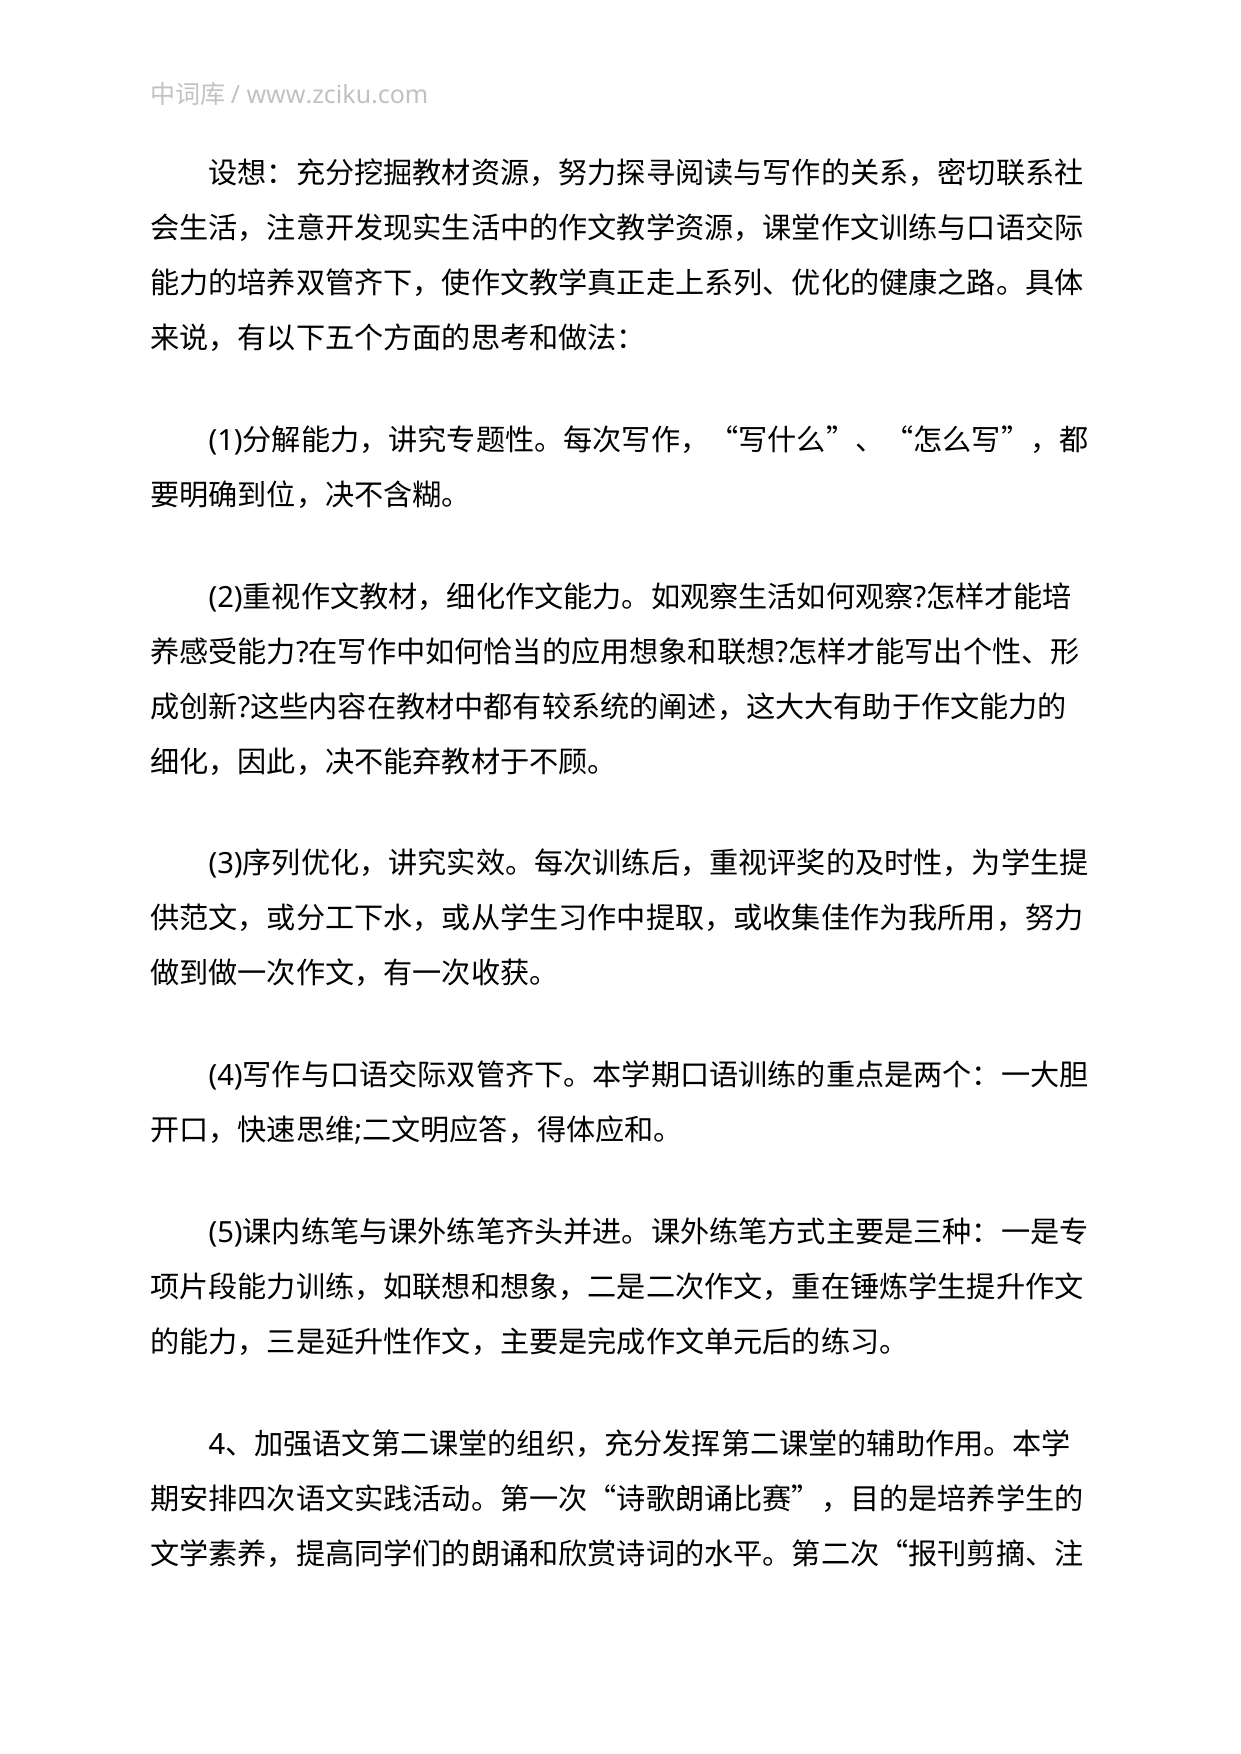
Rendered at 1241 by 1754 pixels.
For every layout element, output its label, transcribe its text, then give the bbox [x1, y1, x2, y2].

text (5)课内练笔与课外练笔齐头并进。课外练笔方式主要是三种：一是专项片段能力训练，如联想和想象，二是二次作文，重在锤炼学生提升作文的能力，三是延升性作文，主要是完成作文单元后的练习。 [150, 1209, 1090, 1361]
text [150, 1420, 1090, 1572]
text (4)写作与口语交际双管齐下。本学期口语训练的重点是两个：一大胆开口，快速思维;二文明应答，得体应和。 [150, 1052, 1090, 1149]
text (3)序列优化，讲究实效。每次训练后，重视评奖的及时性，为学生提供范文，或分工下水，或从学生习作中提取，或收集佳作为我所用，努力做到做一次作文，有一次收获。 [150, 840, 1090, 992]
text (2)重视作文教材，细化作文能力。如观察生活如何观察?怎样才能培养感受能力?在写作中如何恰当的应用想象和联想?怎样才能写出个性、形成创新?这些内容在教材中都有较系统的阐述，这大大有助于作文能力的细化，因此，决不能弃教材于不顾。 [150, 573, 1090, 781]
text 设想：充分挖掘教材资源，努力探寻阅读与写作的关系，密切联系社会生活，注意开发现实生活中的作文教学资源，课堂作文训练与口语交际能力的培养双管齐下，使作文教学真正走上系列、优化的健康之路。具体来说，有以下五个方面的思考和做法： [150, 150, 1090, 357]
text (1)分解能力，讲究专题性。每次写作，“写什么”、“怎么写”，都要明确到位，决不含糊。 [150, 416, 1090, 514]
